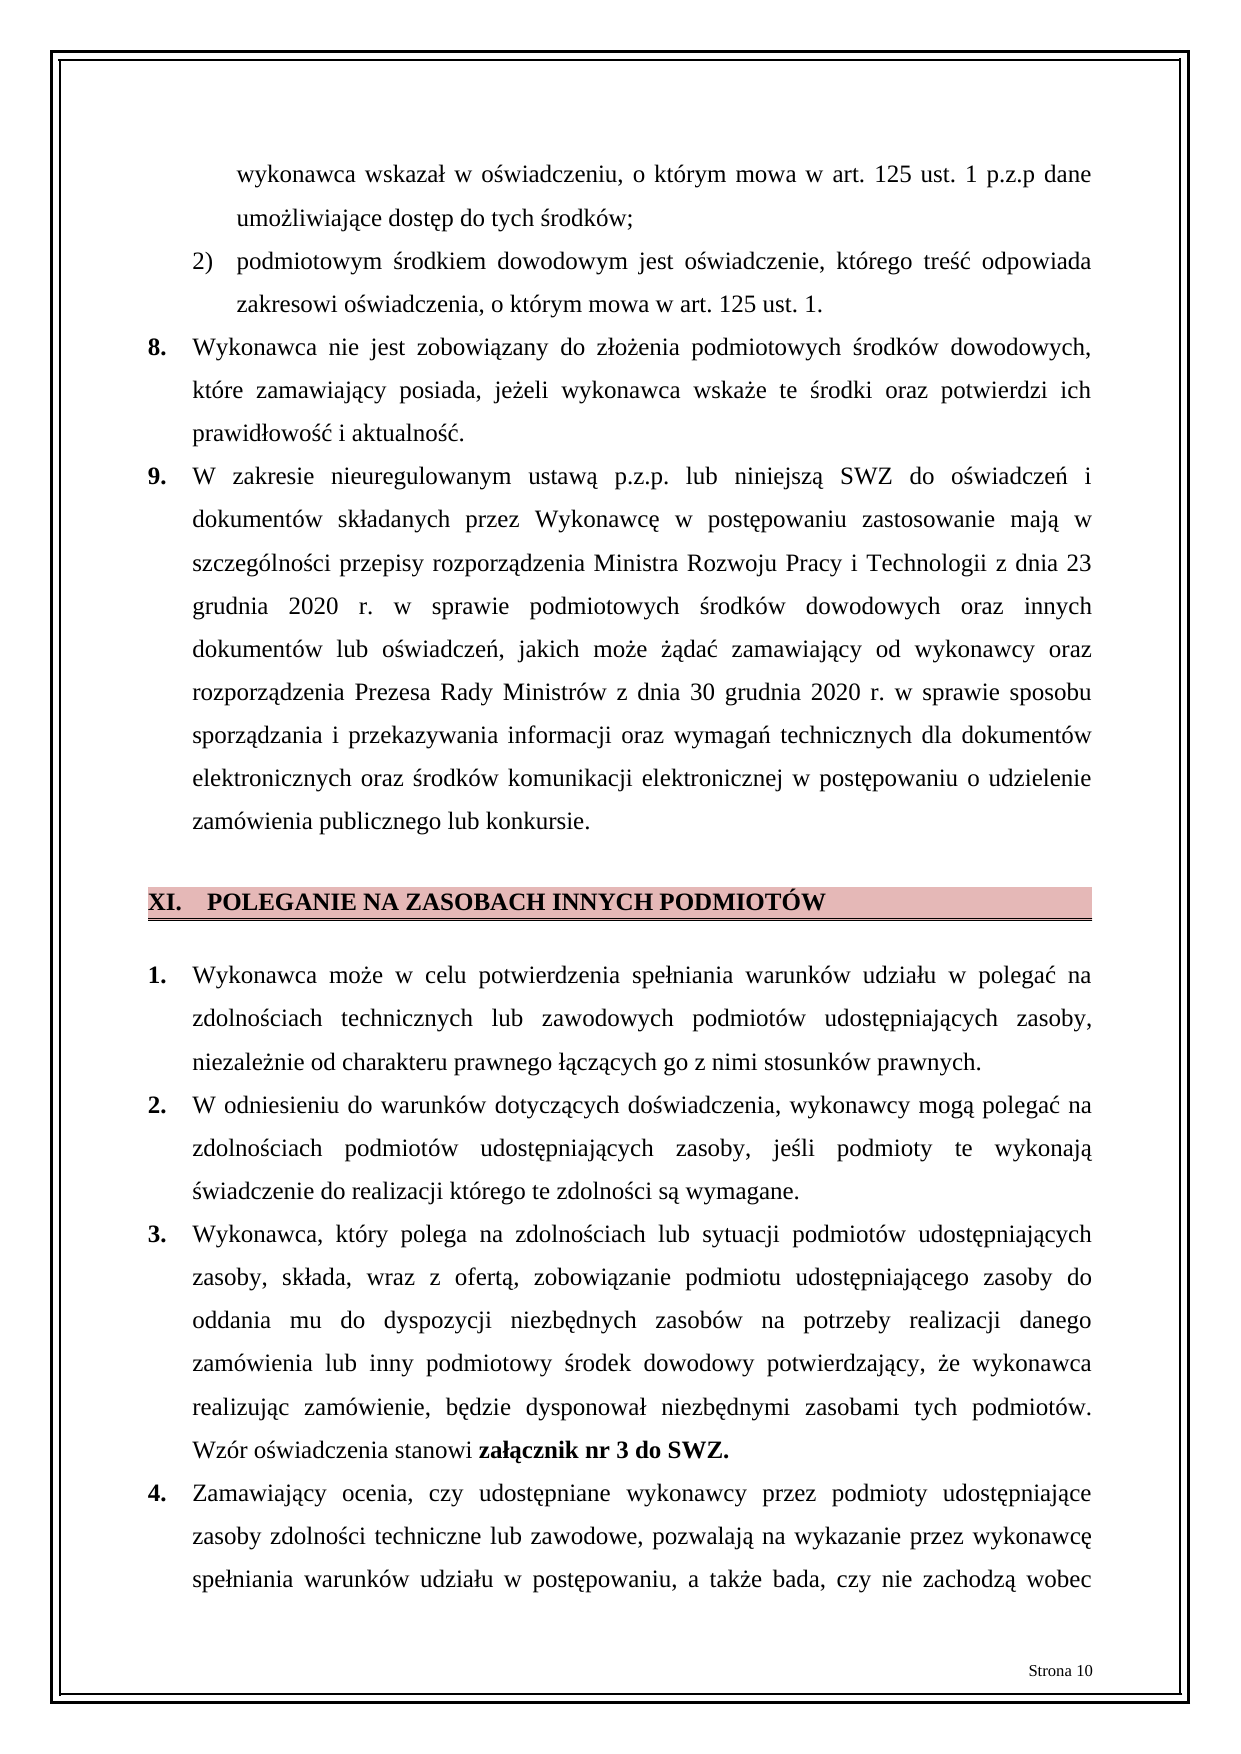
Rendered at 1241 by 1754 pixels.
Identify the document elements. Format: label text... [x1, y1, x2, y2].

text 3. Wykonawca, który polega na zdolnościach lub sytuacji podmiotów udostępniających zasoby, składa, wraz z ofertą, zobowiązanie podmiotu udostępniającego zasoby do oddania mu do dyspozycji niezbędnych zasobów na potrzeby realizacji danego zamówienia lub inny podmiotowy środek dowodowy potwierdzający, że wykonawca realizując zamówienie, będzie dysponował niezbędnymi zasobami tych podmiotów. Wzór oświadczenia stanowi załącznik nr 3 do SWZ. [148, 1219, 1092, 1463]
text 8. Wykonawca nie jest zobowiązany do złożenia podmiotowych środków dowodowych, które zamawiający posiada, jeżeli wykonawca wskaże te środki oraz potwierdzi ich prawidłowość i aktualność. [148, 332, 1092, 447]
list 2) podmiotowym środkiem dowodowym jest oświadczenie, którego treść odpowiada zakresowi oświadczenia, o którym mowa w art. 125 ust. 1. [192, 246, 1092, 318]
text 9. W zakresie nieuregulowanym ustawą p.z.p. lub niniejszą SWZ do oświadczeń i dokumentów składanych przez Wykonawcę w postępowaniu zastosowanie mają w szczególności przepisy rozporządzenia Ministra Rozwoju Pracy i Technologii z dnia 23 grudnia 2020 r. w sprawie podmiotowych środków dowodowych oraz innych dokumentów lub oświadczeń, jakich może żądać zamawiający od wykonawcy oraz rozporządzenia Prezesa Rady Ministrów z dnia 30 grudnia 2020 r. w sprawie sposobu sporządzania i przekazywania informacji oraz wymagań technicznych dla dokumentów elektronicznych oraz środków komunikacji elektronicznej w postępowaniu o udzielenie zamówienia publicznego lub konkursie. [148, 461, 1092, 835]
text XI. POLEGANIE NA ZASOBACH INNYCH PODMIOTÓW [148, 887, 1092, 918]
text 1. Wykonawca może w celu potwierdzenia spełniania warunków udziału w polegać na zdolnościach technicznych lub zawodowych podmiotów udostępniających zasoby, niezależnie od charakteru prawnego łączących go z nimi stosunków prawnych. [148, 960, 1092, 1075]
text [148, 1478, 1092, 1593]
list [192, 159, 1092, 231]
text 2. W odniesieniu do warunków dotyczących doświadczenia, wykonawcy mogą polegać na zdolnościach podmiotów udostępniających zasoby, jeśli podmioty te wykonają świadczenie do realizacji którego te zdolności są wymagane. [148, 1090, 1092, 1205]
